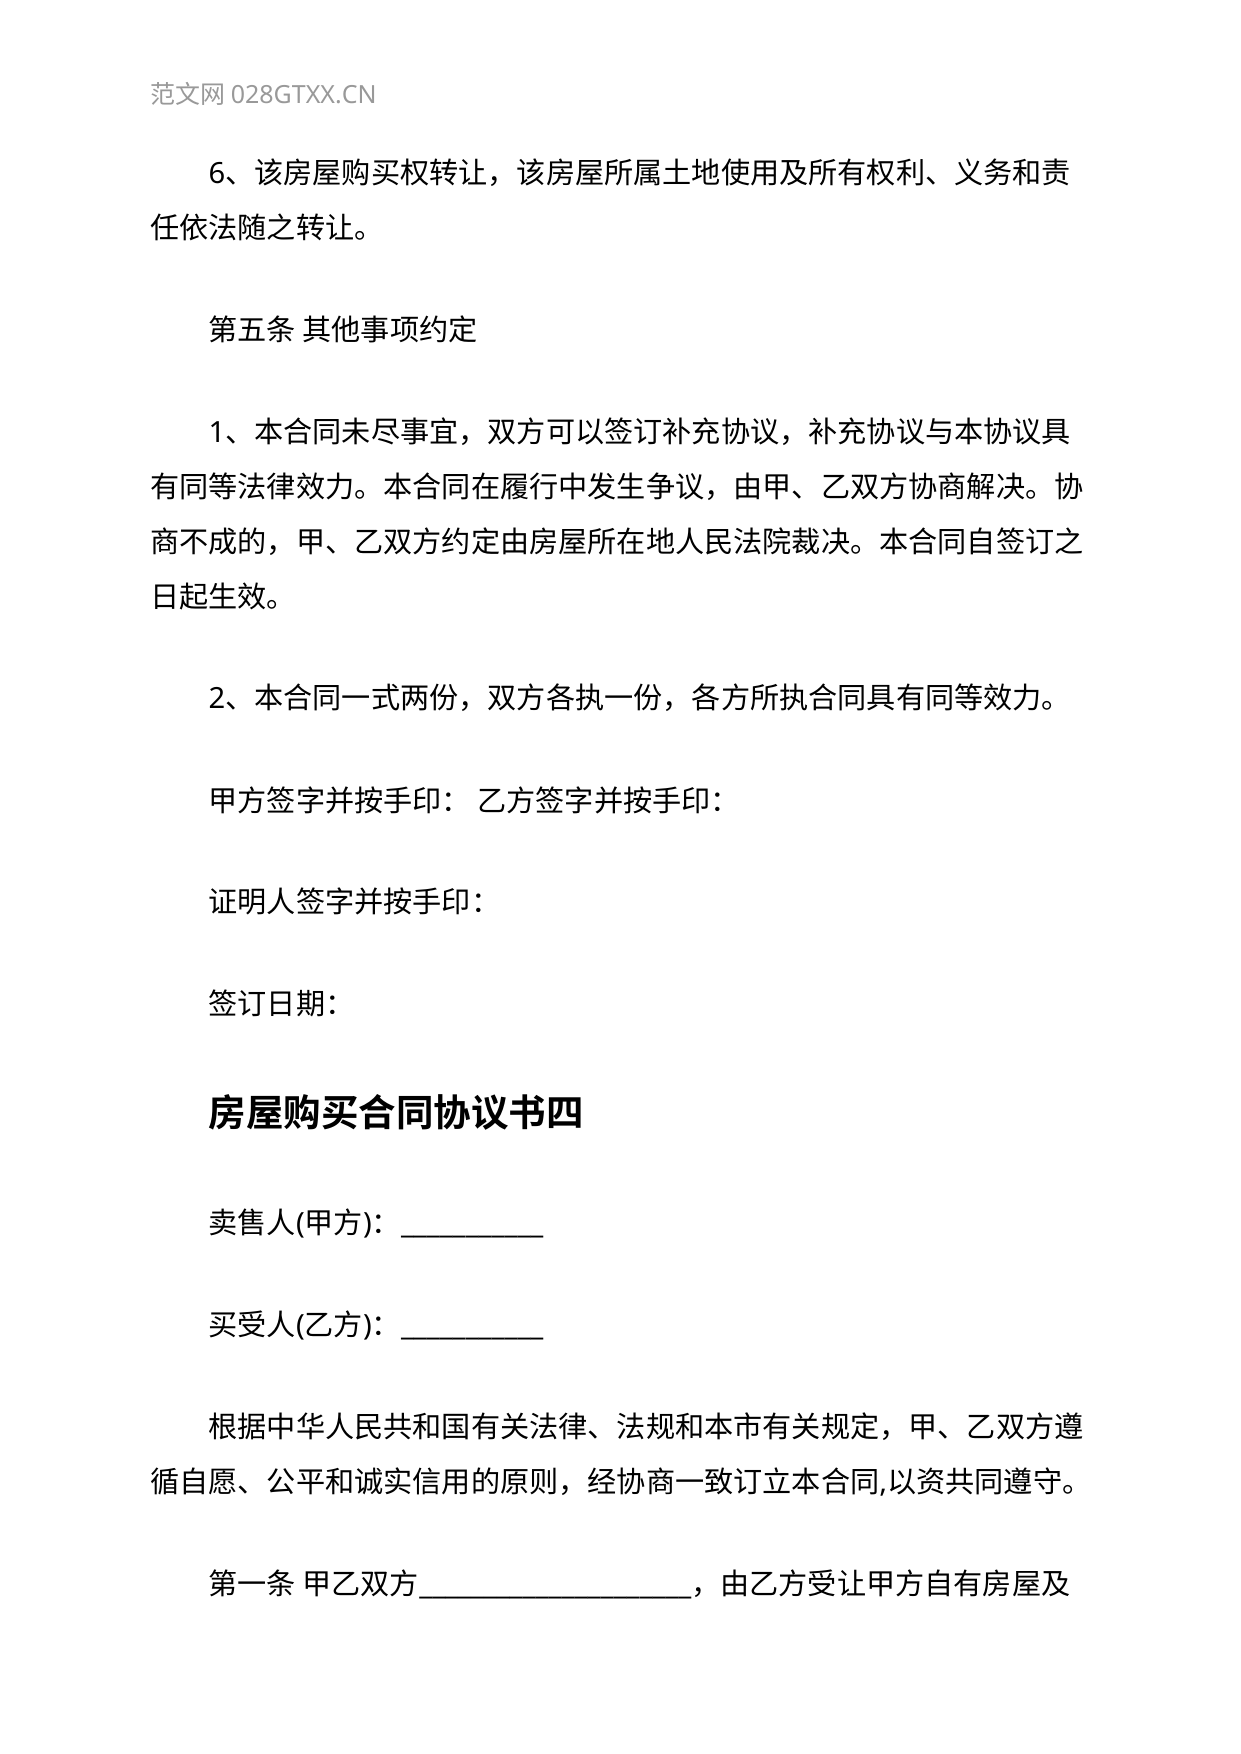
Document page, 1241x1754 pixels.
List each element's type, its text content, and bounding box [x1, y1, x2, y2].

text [150, 1561, 1090, 1603]
text 房屋购买合同协议书四 [150, 1082, 1090, 1137]
text 2、本合同一式两份，双方各执一份，各方所执合同具有同等效力。 [150, 675, 1090, 717]
text 根据中华人民共和国有关法律、法规和本市有关规定，甲、乙双方遵循自愿、公平和诚实信用的原则，经协商一致订立本合同,以资共同遵守。 [150, 1404, 1090, 1501]
text 签订日期： [150, 981, 1090, 1023]
text 6、该房屋购买权转让，该房屋所属土地使用及所有权利、义务和责任依法随之转让。 [150, 150, 1090, 247]
text 证明人签字并按手印： [150, 879, 1090, 921]
text 卖售人(甲方)：___________ [150, 1200, 1090, 1242]
text 甲方签字并按手印： 乙方签字并按手印： [150, 777, 1090, 819]
text 第五条 其他事项约定 [150, 307, 1090, 349]
text 买受人(乙方)：___________ [150, 1302, 1090, 1344]
text 1、本合同未尽事宜，双方可以签订补充协议，补充协议与本协议具有同等法律效力。本合同在履行中发生争议，由甲、乙双方协商解决。协商不成的，甲、乙双方约定由房屋所在地人民法院裁决。本合同自签订之日起生效。 [150, 408, 1090, 616]
